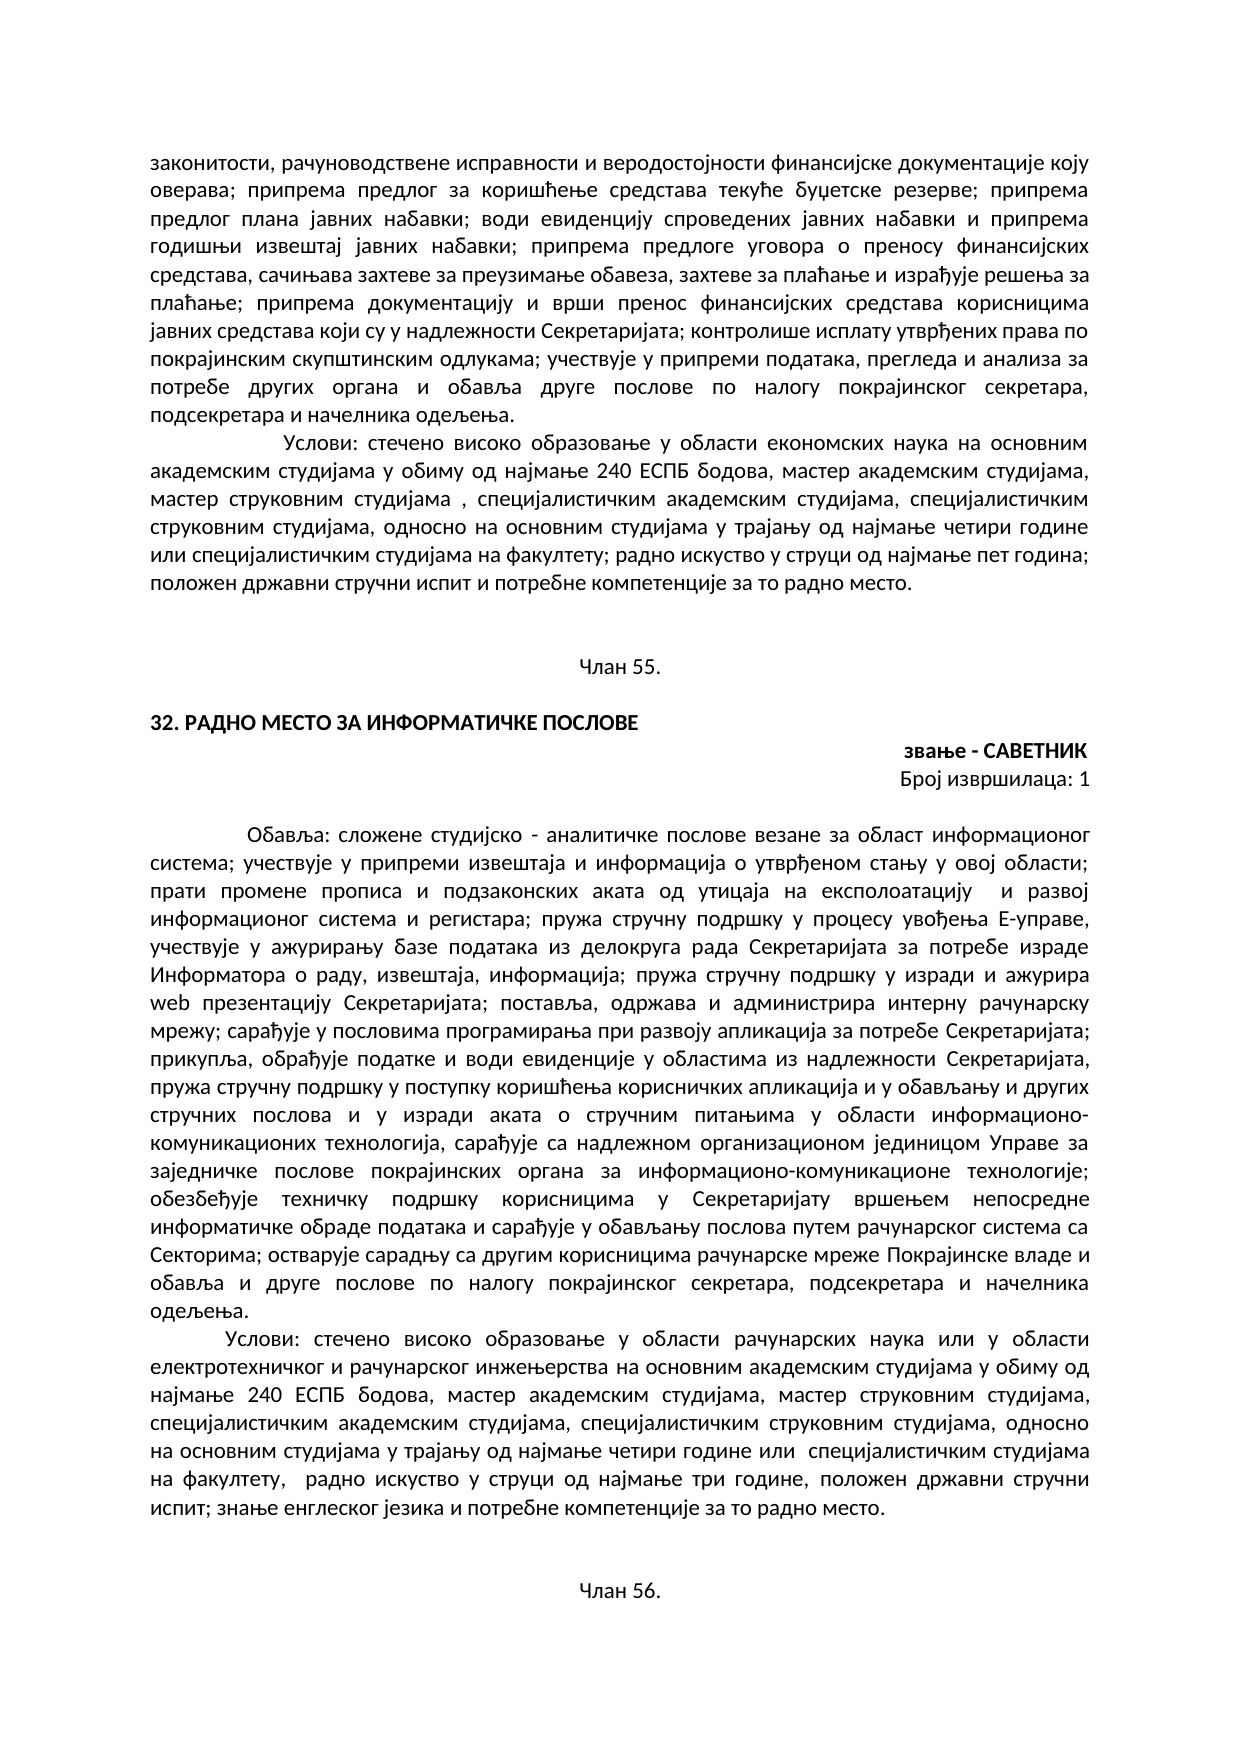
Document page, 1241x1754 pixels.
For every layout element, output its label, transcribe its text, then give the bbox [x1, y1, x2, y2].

text Услови: стечено високо образовање у области рачунарских наука или у области електротехничког и рачунарског инжењерства на основним академским студијама у обиму од најмање 240 ЕСПБ бодова, мастер академским студијама, мастер струковним студијама, специјалистичким академским студијама, специјалистичким струковним студијама, односно на основним студијама у трајању од најмање четири године или специјалистичким студијама на факултету, радно искуство у струци од најмање три године, положен државни стручни испит; знање енглеског језика и потребне компетенције за то радно место. [150, 1324, 1090, 1521]
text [150, 148, 1090, 428]
text звање - САВЕТНИК Број извршилаца: 1 [150, 736, 1090, 792]
text Обавља: сложене студијско - аналитичке послове везане за област информационог система; учествује у припреми извештаја и информација о утврђеном стању у овој области; прати промене прописа и подзаконских аката од утицаја на експолоатацију и развој информационог система и регистара; пружа стручну подршку у процесу увођења Е-управе, учествује у ажурирању базе података из делокруга рада Секретаријата за потребе израде Информатора о раду, извештаја, информација; пружа стручну подршку у изради и ажурира web презентацију Секретаријата; поставља, одржава и администрира интерну рачунарску мрежу; сарађује у пословима програмирања при развоју апликација за потребе Секретаријата; прикупља, обрађује податке и води евиденције у областима из надлежности Секретаријата, пружа стручну подршку у поступку коришћења корисничких апликација и у обављању и других стручних послова и у изради аката о стручним питањима у области информационо-комуникационих технологија, сарађује са надлежном организационом јединицом Управе за заједничке послове покрајинских органа за информационо-комуникационе технологије; обезбеђује техничку подршку корисницима у Секретаријату вршењем непосредне информатичке обраде података и сарађује у обављању послова путем рачунарског система са Секторима; остварује сарадњу са другим корисницима рачунарске мреже Покрајинске владе и обавља и друге послове по налогу покрајинског секретара, подсекретара и начелника одељења. [150, 820, 1090, 1324]
text Члан 56. [150, 1577, 1090, 1605]
text Услови: стечено високо образовање у области економских наука на основним академским студијама у обиму од најмање 240 ЕСПБ бодова, мастер академским студијама, мастер струковним студијама , специјалистичким академским студијама, специјалистичким струковним студијама, односно на основним студијама у трајању од најмање четири године или специјалистичким студијама на факултету; радно искуство у струци од најмање пет година; положен државни стручни испит и потребне компетенције за то радно место. [150, 428, 1090, 596]
text Члан 55. [150, 652, 1090, 680]
text 32. РАДНО МЕСТО ЗА ИНФОРМАТИЧКЕ ПОСЛОВЕ [150, 708, 1090, 736]
